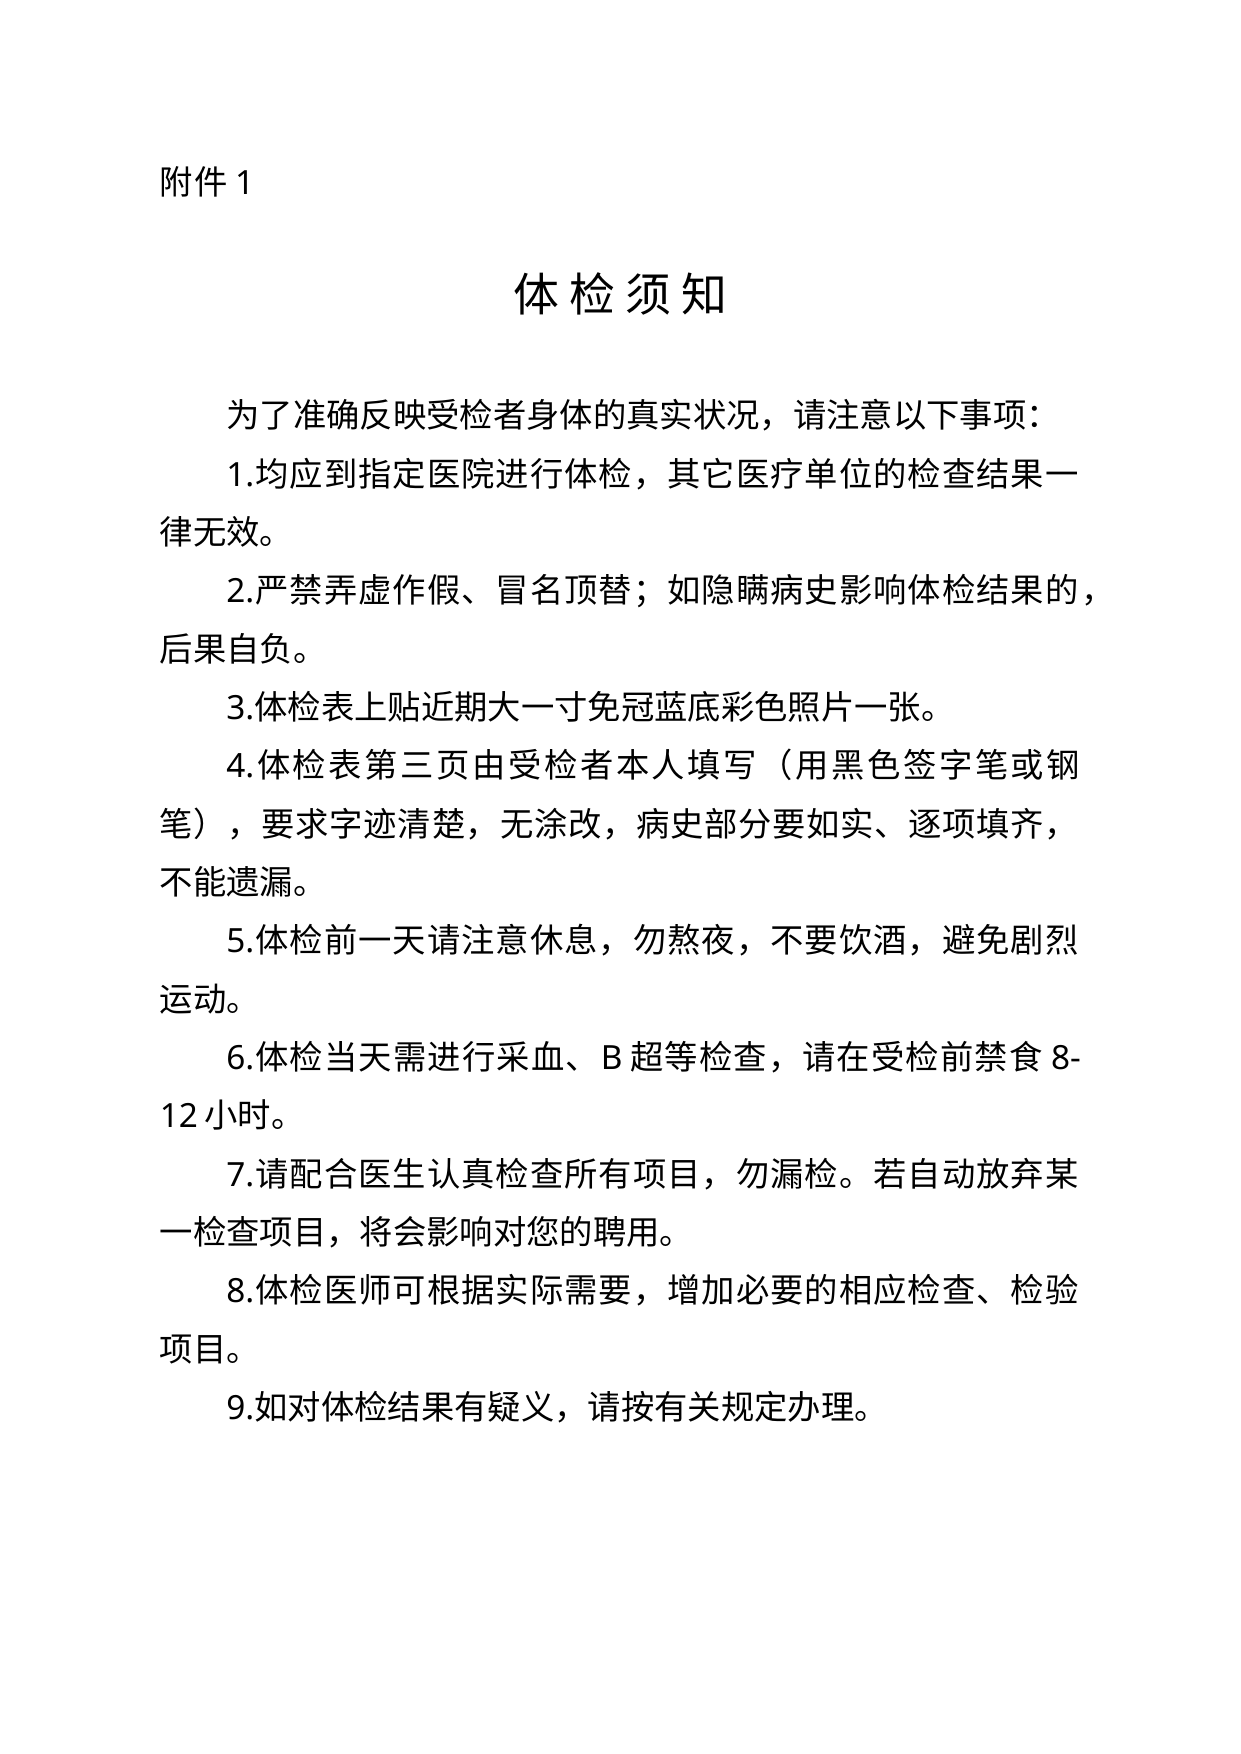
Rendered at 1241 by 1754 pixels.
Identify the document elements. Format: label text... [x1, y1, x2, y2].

text 1.均应到指定医院进行体检，其它医疗单位的检查结果一律无效。 [159, 439, 1081, 556]
text 为了准确反映受检者身体的真实状况，请注意以下事项： [159, 381, 1081, 439]
text 6.体检当天需进行采血、B超等检查，请在受检前禁食8-12小时。 [159, 1023, 1081, 1139]
text 7.请配合医生认真检查所有项目，勿漏检。若自动放弃某一检查项目，将会影响对您的聘用。 [159, 1139, 1081, 1256]
text 4.体检表第三页由受检者本人填写（用黑色签字笔或钢笔），要求字迹清楚，无涂改，病史部分要如实、逐项填齐，不能遗漏。 [159, 731, 1081, 906]
text 8.体检医师可根据实际需要，增加必要的相应检查、检验项目。 [159, 1256, 1081, 1373]
text 5.体检前一天请注意休息，勿熬夜，不要饮酒，避免剧烈运动。 [159, 906, 1081, 1023]
text 9.如对体检结果有疑义，请按有关规定办理。 [159, 1373, 1081, 1431]
text 3.体检表上贴近期大一寸免冠蓝底彩色照片一张。 [159, 673, 1081, 731]
text 2.严禁弄虚作假、冒名顶替；如隐瞒病史影响体检结果的，后果自负。 [159, 556, 1081, 673]
text 体检须知 [159, 264, 1081, 323]
text 附件1 [159, 148, 1081, 206]
